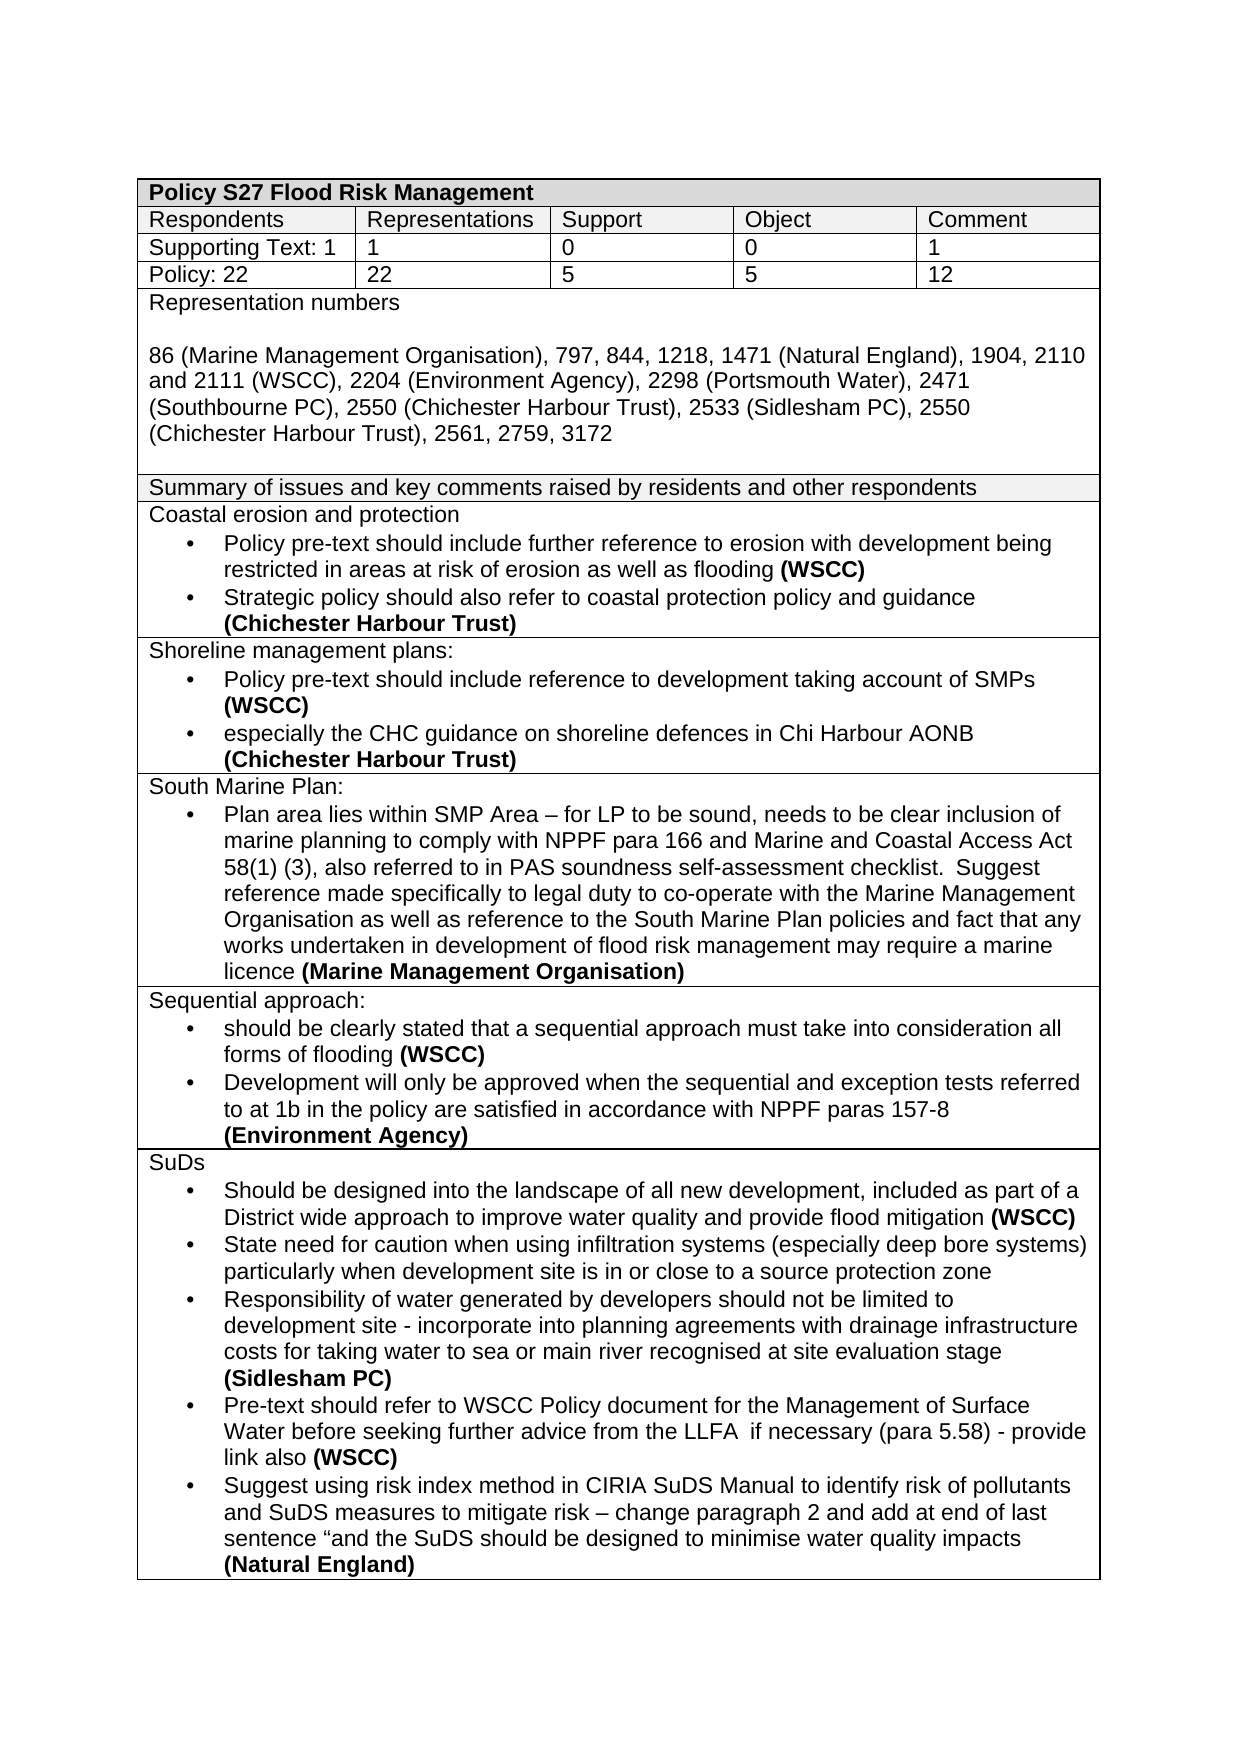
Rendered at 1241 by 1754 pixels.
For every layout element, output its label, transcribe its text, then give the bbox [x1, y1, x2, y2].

table_cell SuDs Should be designed into the landscape of all new development, included as part of a District wide approach to improve water quality and provide flood mitigation (WSCC) State need for caution when using infiltration systems (especially deep bore systems) particularly when development site is in or close to a source protection zone Responsibility of water generated by developers should not be limited to development site - incorporate into planning agreements with drainage infrastructure costs for taking water to sea or main river recognised at site evaluation stage (Sidlesham PC) Pre-text should refer to WSCC Policy document for the Management of Surface Water before seeking further advice from the LLFA if necessary (para 5.58) - provide link also (WSCC) Suggest using risk index method in CIRIA SuDS Manual to identify risk of pollutants and SuDS measures to mitigate risk – change paragraph 2 and add at end of last sentence “and the SuDS should be designed to minimise water quality impacts (Natural England) [138, 1150, 1099, 1579]
table_cell Object [734, 207, 916, 233]
table_cell 22 [356, 262, 550, 288]
table_cell Coastal erosion and protection Policy pre-text should include further reference to erosion with development being restricted in areas at risk of erosion as well as flooding (WSCC) Strategic policy should also refer to coastal protection policy and guidance (Chichester Harbour Trust) [138, 502, 1099, 637]
table_cell Respondents [138, 207, 355, 233]
table_cell Representations [356, 207, 550, 233]
table_cell Sequential approach: should be clearly stated that a sequential approach must take into consideration all forms of flooding (WSCC) Development will only be approved when the sequential and exception tests referred to at 1b in the policy are satisfied in accordance with NPPF paras 157-8 (Environment Agency) [138, 987, 1099, 1148]
table_cell Comment [917, 207, 1099, 233]
table_cell 5 [551, 262, 733, 288]
table_cell 0 [551, 234, 733, 261]
table_cell 1 [356, 234, 550, 261]
table_cell Shoreline management plans: Policy pre-text should include reference to development taking account of SMPs (WSCC) especially the CHC guidance on shoreline defences in Chi Harbour AONB (Chichester Harbour Trust) [138, 638, 1099, 772]
table_header Policy S27 Flood Risk Management [138, 180, 1099, 206]
table_cell 5 [734, 262, 916, 288]
table_cell Support [551, 207, 733, 233]
table_cell Supporting Text: 1 [138, 234, 355, 261]
table_cell 1 [917, 234, 1099, 261]
table_cell South Marine Plan: Plan area lies within SMP Area – for LP to be sound, needs to be clear inclusion of marine planning to comply with NPPF para 166 and Marine and Coastal Access Act 58(1) (3), also referred to in PAS soundness self-assessment checklist. Suggest reference made specifically to legal duty to co-operate with the Marine Management Organisation as well as reference to the South Marine Plan policies and fact that any works undertaken in development of flood risk management may require a marine licence (Marine Management Organisation) [138, 774, 1099, 986]
table_cell 0 [734, 234, 916, 261]
table_cell Policy: 22 [138, 262, 355, 288]
table_cell Representation numbers 86 (Marine Management Organisation), 797, 844, 1218, 1471 (Natural England), 1904, 2110 and 2111 (WSCC), 2204 (Environment Agency), 2298 (Portsmouth Water), 2471 (Southbourne PC), 2550 (Chichester Harbour Trust), 2533 (Sidlesham PC), 2550 (Chichester Harbour Trust), 2561, 2759, 3172 [138, 289, 1099, 473]
table_cell 12 [917, 262, 1099, 288]
table_cell Summary of issues and key comments raised by residents and other respondents [138, 475, 1099, 501]
